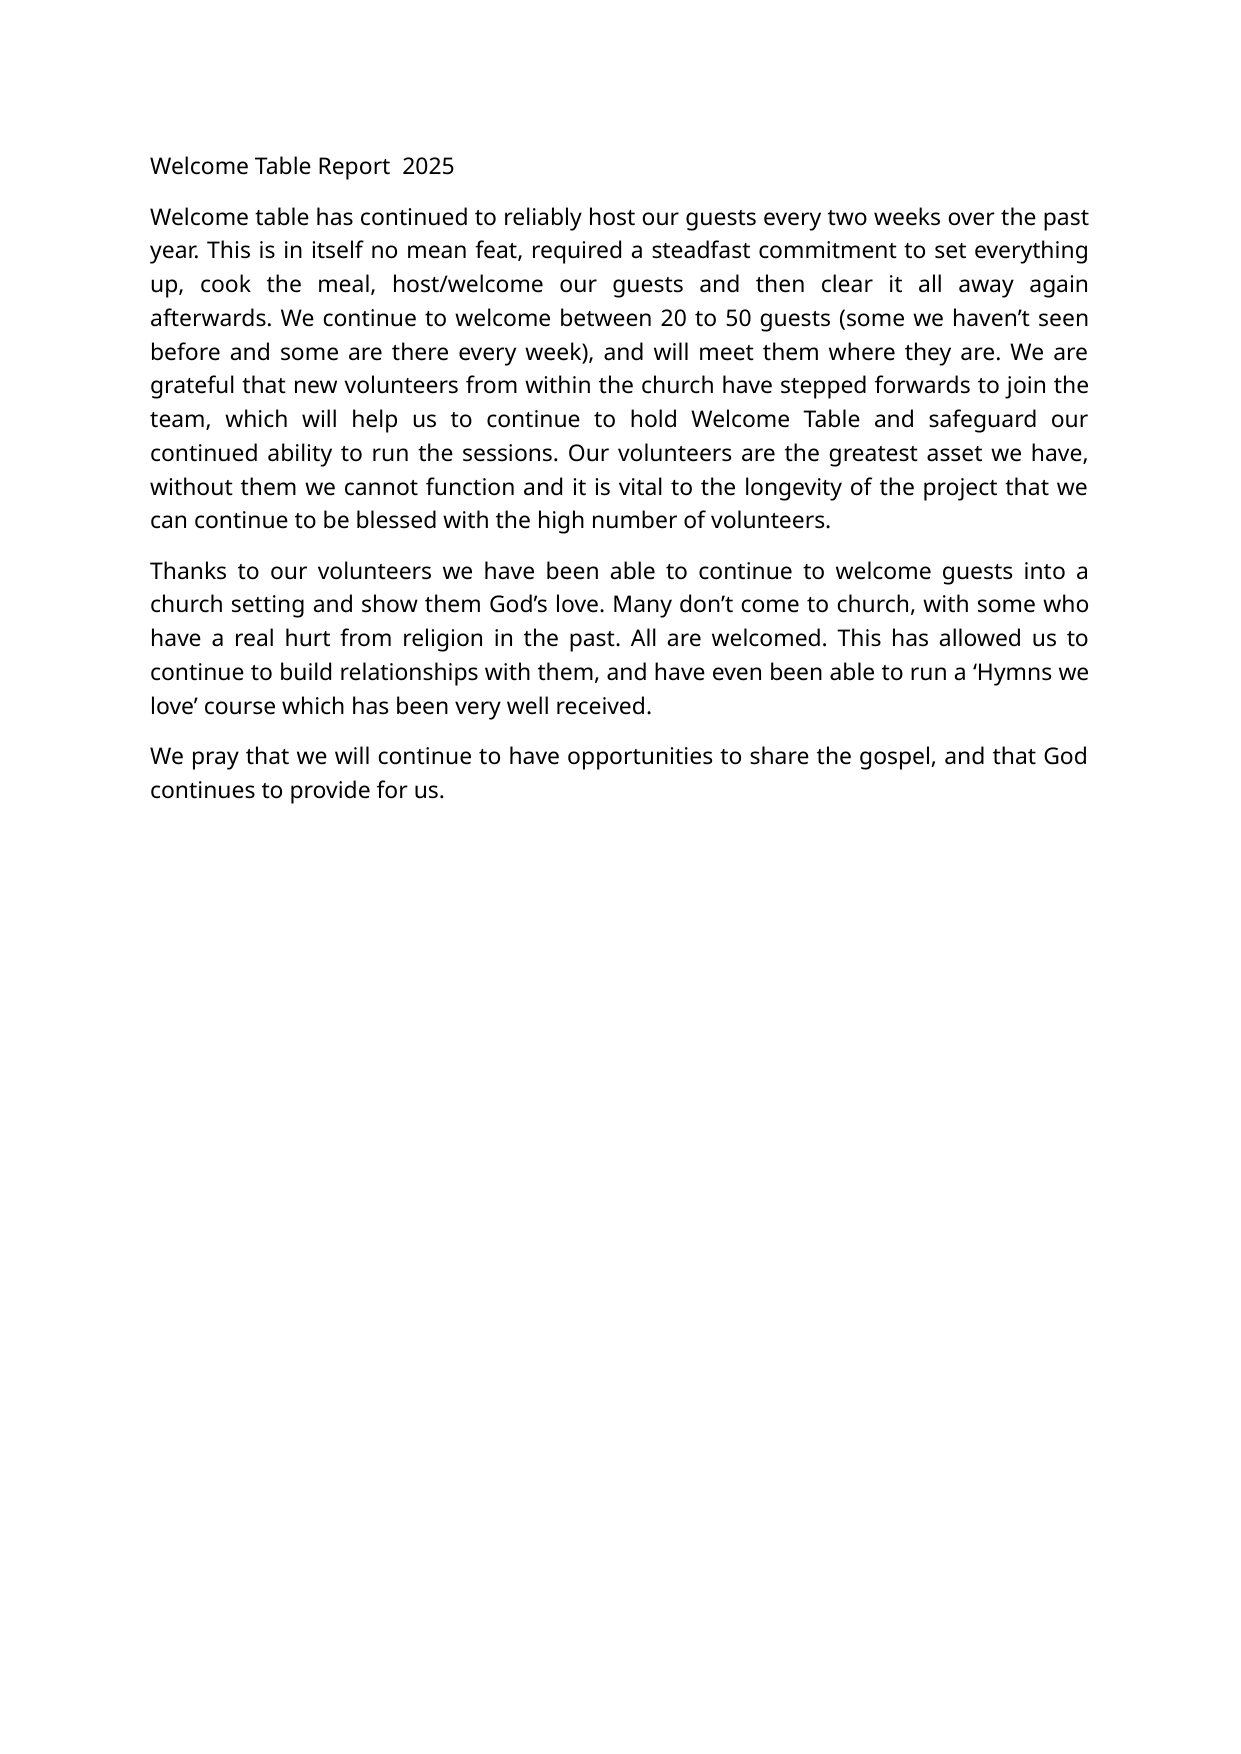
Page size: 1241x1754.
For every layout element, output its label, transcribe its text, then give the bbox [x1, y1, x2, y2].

text We pray that we will continue to have opportunities to share the gospel, and that God continues to provide for us. [150, 740, 1090, 805]
text Thanks to our volunteers we have been able to continue to welcome guests into a church setting and show them God’s love. Many don’t come to church, with some who have a real hurt from religion in the past. All are welcomed. This has allowed us to continue to build relationships with them, and have even been able to run a ‘Hymns we love’ course which has been very well received. [150, 554, 1090, 721]
text Welcome Table Report 2025 [150, 150, 1090, 181]
text Welcome table has continued to reliably host our guests every two weeks over the past year. This is in itself no mean feat, required a steadfast commitment to set everything up, cook the meal, host/welcome our guests and then clear it all away again afterwards. We continue to welcome between 20 to 50 guests (some we haven’t seen before and some are there every week), and will meet them where they are. We are grateful that new volunteers from within the church have stepped forwards to join the team, which will help us to continue to hold Welcome Table and safeguard our continued ability to run the sessions. Our volunteers are the greatest asset we have, without them we cannot function and it is vital to the longevity of the project that we can continue to be blessed with the high number of volunteers. [150, 200, 1090, 535]
